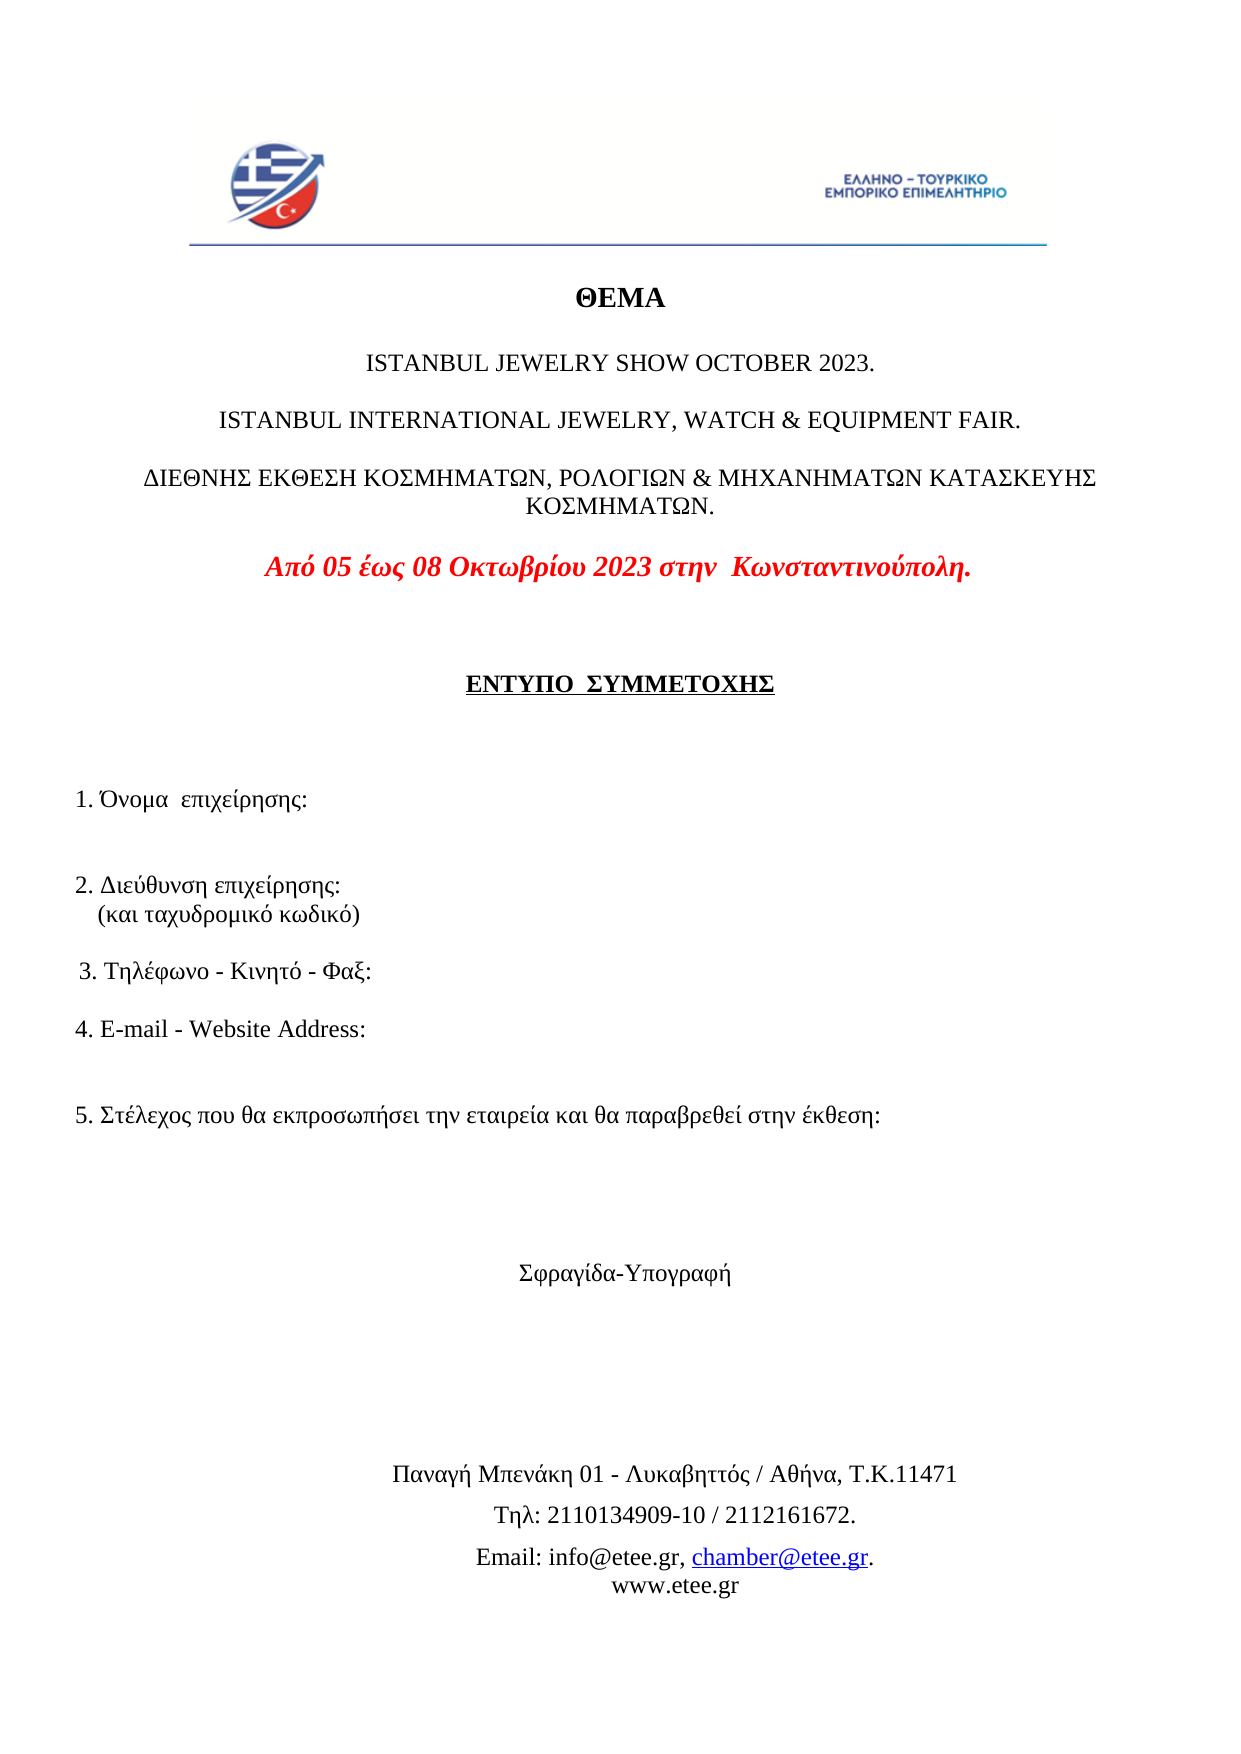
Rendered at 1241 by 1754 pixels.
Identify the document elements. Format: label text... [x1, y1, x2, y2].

text 3. Τηλέφωνο - Κινητό - Φαξ: [16, 956, 1165, 985]
text ΔΙΕΘΝΗΣ ΕΚΘΕΣΗ ΚΟΣΜΗΜΑΤΩΝ, ΡΟΛΟΓΙΩΝ & ΜΗΧΑΝΗΜΑΤΩΝ ΚΑΤΑΣΚΕΥΗΣ ΚΟΣΜΗΜΑΤΩΝ. [75, 463, 1165, 520]
text ISTANBUL JEWELRY SHOW OCTOBER 2023. [75, 348, 1165, 376]
text Από 05 έως 08 Οκτωβρίου 2023 στην Κωνσταντινούπολη. [75, 549, 1165, 582]
text 5. Στέλεχος που θα εκπροσωπήσει την εταιρεία και θα παραβρεθεί στην έκθεση: [75, 1100, 1165, 1129]
text Email: info@etee.gr, chamber@etee.gr. [75, 1542, 1240, 1571]
text 1. Όνομα επιχείρησης: [75, 784, 1165, 812]
text ΘΕΜΑ [75, 281, 1165, 314]
text ΕΝΤΥΠΟ ΣΥΜΜΕΤΟΧΗΣ [75, 669, 1165, 697]
text Τηλ: 2110134909-10 / 2112161672. [75, 1501, 1240, 1529]
text ISTANBUL INTERNATIONAL JEWELRY, WATCH & EQUIPMENT FAIR. [75, 405, 1165, 434]
text www.etee.gr [75, 1571, 1240, 1599]
text (και ταχυδρομικό κωδικό) [16, 899, 1165, 927]
text 4. E-mail - Website Address: [75, 1014, 1165, 1042]
text Σφραγίδα-Υπογραφή [75, 1258, 1240, 1287]
text Παναγή Μπενάκη 01 - Λυκαβηττός / Αθήνα, Τ.Κ.11471 [75, 1459, 1240, 1488]
text 2. Διεύθυνση επιχείρησης: [75, 870, 1165, 899]
picture [187, 100, 1053, 246]
